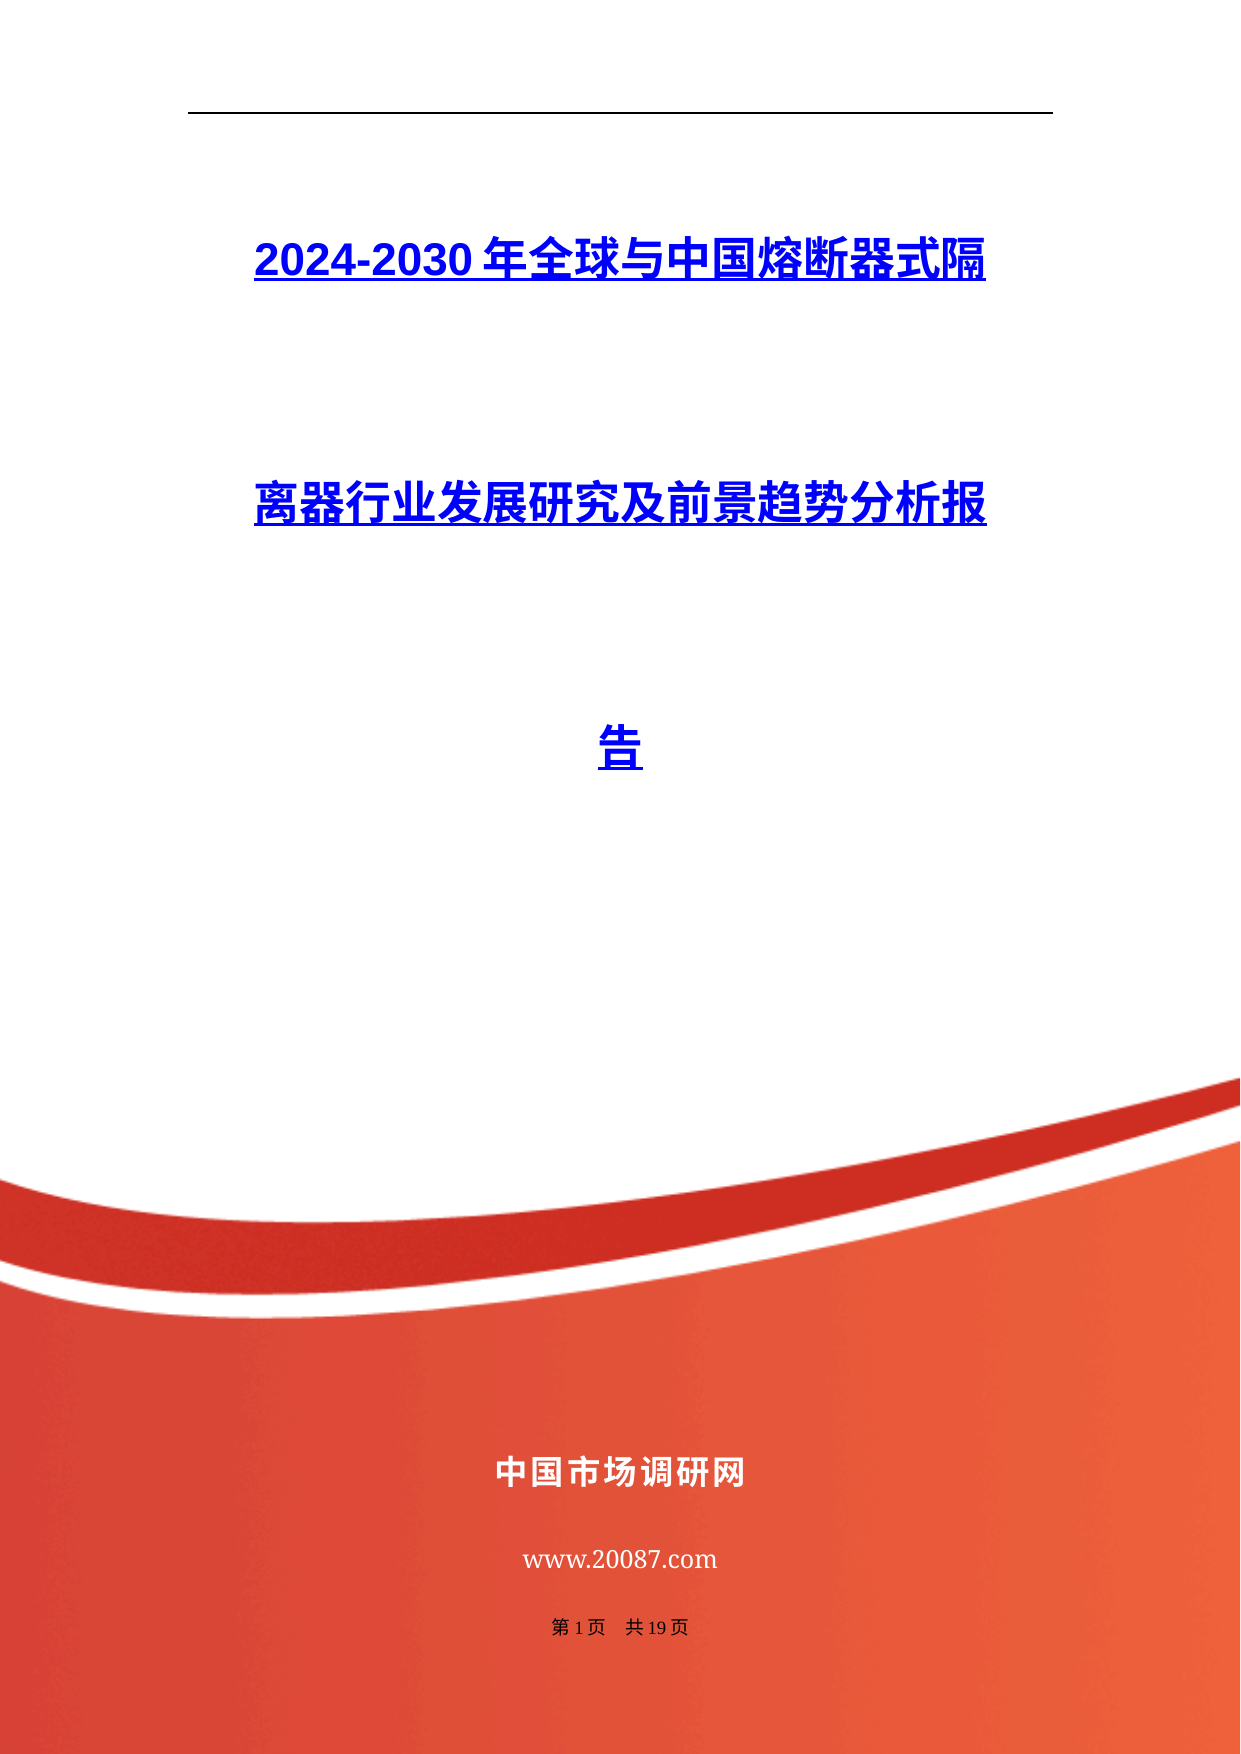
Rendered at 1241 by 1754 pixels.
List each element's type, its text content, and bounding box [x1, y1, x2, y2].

text www.20087.com [187, 1526, 1053, 1591]
subtitle 中国市场调研网 [187, 1437, 1053, 1502]
picture [0, 1006, 1241, 1754]
table_header 2024-2030年全球与中国熔断器式隔离器行业发展研究及前景趋势分析报告 [188, 207, 1053, 871]
